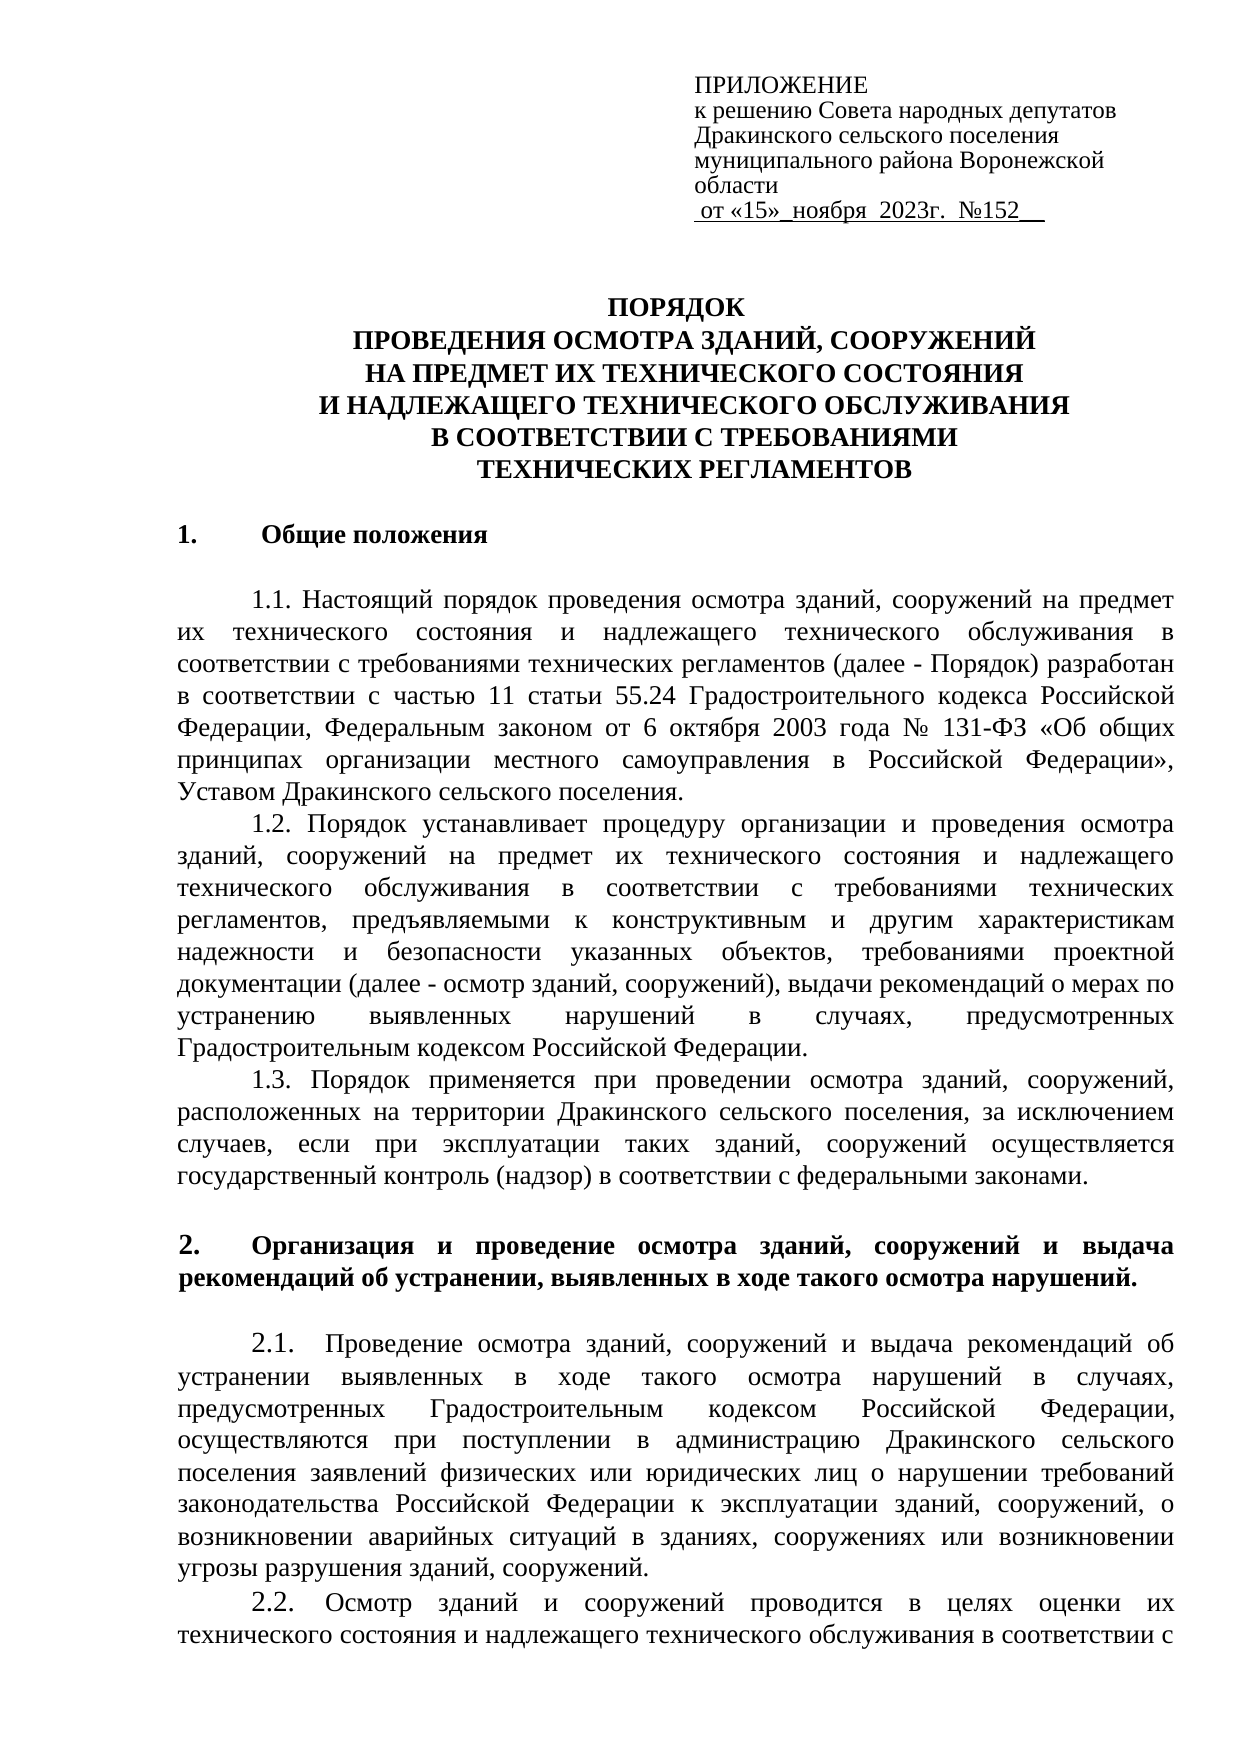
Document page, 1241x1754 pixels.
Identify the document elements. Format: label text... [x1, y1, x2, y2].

text 1.3. Порядок применяется при проведении осмотра зданий, сооружений, расположенных на территории Дракинского сельского поселения, за исключением случаев, если при эксплуатации таких зданий, сооружений осуществляется государственный контроль (надзор) в соответствии с федеральными законами. [177, 1063, 1175, 1190]
text ПРИЛОЖЕНИЕ [694, 74, 1181, 99]
text 1.2. Порядок устанавливает процедуру организации и проведения осмотра зданий, сооружений на предмет их технического состояния и надлежащего технического обслуживания в соответствии с требованиями технических регламентов, предъявляемыми к конструктивным и другим характеристикам надежности и безопасности указанных объектов, требованиями проектной документации (далее - осмотр зданий, сооружений), выдачи рекомендаций о мерах по устранению выявленных нарушений в случаях, предусмотренных Градостроительным кодексом Российской Федерации. [177, 807, 1175, 1062]
list Проведение осмотра зданий, сооружений и выдача рекомендаций об устранении выявленных в ходе такого осмотра нарушений в случаях, предусмотренных Градостроительным кодексом Российской Федерации, осуществляются при поступлении в администрацию Дракинского сельского поселения заявлений физических или юридических лиц о нарушении требований законодательства Российской Федерации к эксплуатации зданий, сооружений, о возникновении аварийных ситуаций в зданиях, сооружениях или возникновении угрозы разрушения зданий, сооружений. [177, 1325, 1175, 1583]
text к решению Совета народных депутатов Дракинского сельского поселения муниципального района Воронежской области [694, 99, 1181, 199]
text И НАДЛЕЖАЩЕГО ТЕХНИЧЕСКОГО ОБСЛУЖИВАНИЯ [213, 389, 1175, 420]
text 1.1. Настоящий порядок проведения осмотра зданий, сооружений на предмет их технического состояния и надлежащего технического обслуживания в соответствии с требованиями технических регламентов (далее - Порядок) разработан в соответствии с частью 11 статьи 55.24 Градостроительного кодекса Российской Федерации, Федеральным законом от 6 октября 2003 года № 131-ФЗ «Об общих принципах организации местного самоуправления в Российской Федерации», Уставом Дракинского сельского поселения. [177, 583, 1175, 806]
text ТЕХНИЧЕСКИХ РЕГЛАМЕНТОВ [213, 454, 1175, 485]
text ПРОВЕДЕНИЯ ОСМОТРА ЗДАНИЙ, СООРУЖЕНИЙ [213, 324, 1175, 356]
text НА ПРЕДМЕТ ИХ ТЕХНИЧЕСКОГО СОСТОЯНИЯ [213, 357, 1175, 388]
subtitle 1. Общие положения [177, 518, 1175, 549]
text от «15»_ноября 2023г. №152__ [694, 199, 1181, 224]
text В СООТВЕТСТВИИ С ТРЕБОВАНИЯМИ [213, 421, 1175, 452]
list Организация и проведение осмотра зданий, сооружений и выдача рекомендаций об устранении, выявленных в ходе такого осмотра нарушений. [178, 1227, 1174, 1292]
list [177, 1584, 1175, 1649]
text ПОРЯДОК [245, 291, 1107, 322]
